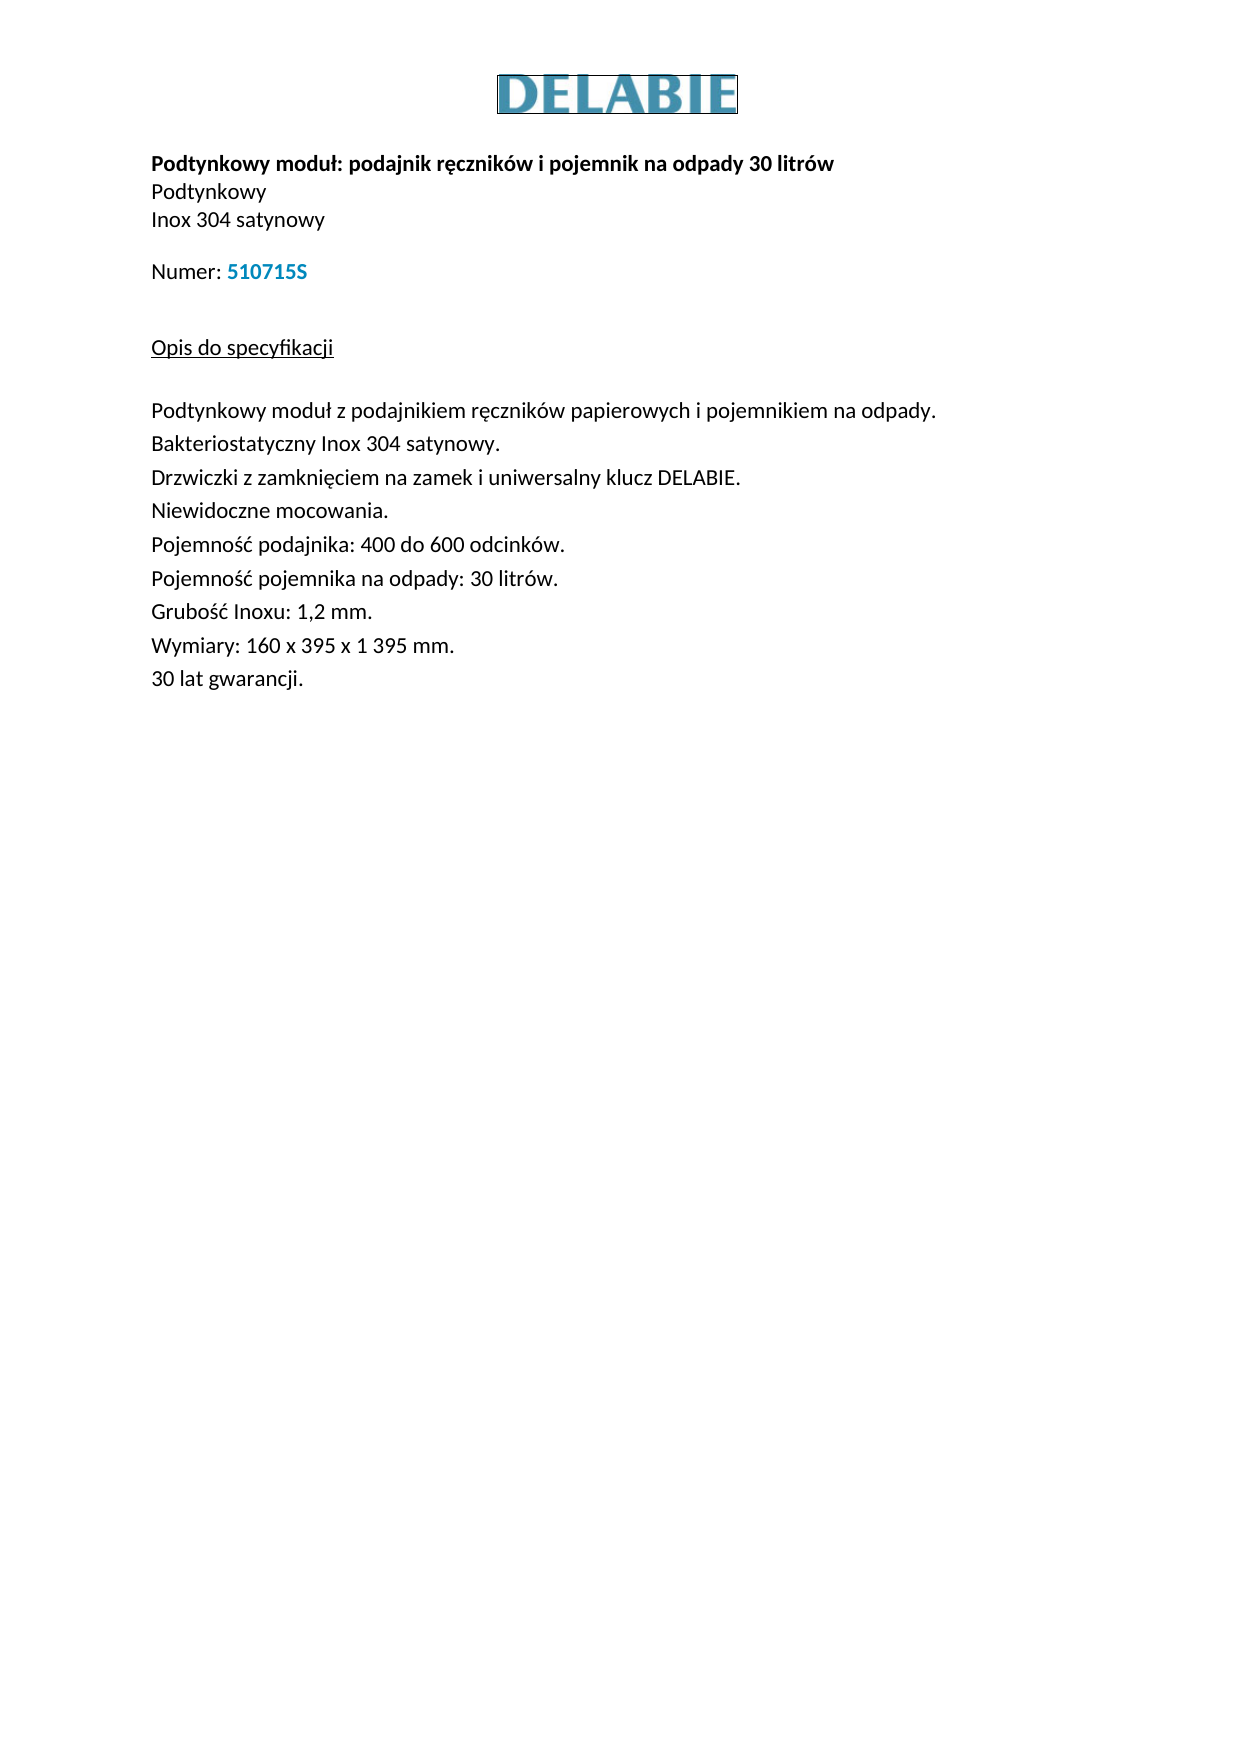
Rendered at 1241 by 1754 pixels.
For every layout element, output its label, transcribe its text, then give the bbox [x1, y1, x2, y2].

text Wymiary: 160 x 395 x 1 395 mm. [151, 631, 1084, 659]
text Drzwiczki z zamknięciem na zamek i uniwersalny klucz DELABIE. [151, 463, 1084, 491]
text Podtynkowy moduł z podajnikiem ręczników papierowych i pojemnikiem na odpady. [151, 396, 1084, 424]
text Inox 304 satynowy [151, 205, 1084, 233]
text Pojemność pojemnika na odpady: 30 litrów. [151, 564, 1084, 592]
text 30 lat gwarancji. [151, 664, 1084, 692]
text Podtynkowy moduł: podajnik ręczników i pojemnik na odpady 30 litrów [151, 149, 1084, 177]
text Grubość Inoxu: 1,2 mm. [151, 597, 1084, 625]
text Podtynkowy [151, 177, 1084, 205]
text Opis do specyfikacji [151, 333, 1084, 361]
text Niewidoczne mocowania. [151, 497, 1084, 525]
text Numer: 510715S [151, 257, 1084, 285]
picture [498, 76, 737, 113]
text Pojemność podajnika: 400 do 600 odcinków. [151, 530, 1084, 558]
text Bakteriostatyczny Inox 304 satynowy. [151, 429, 1084, 458]
